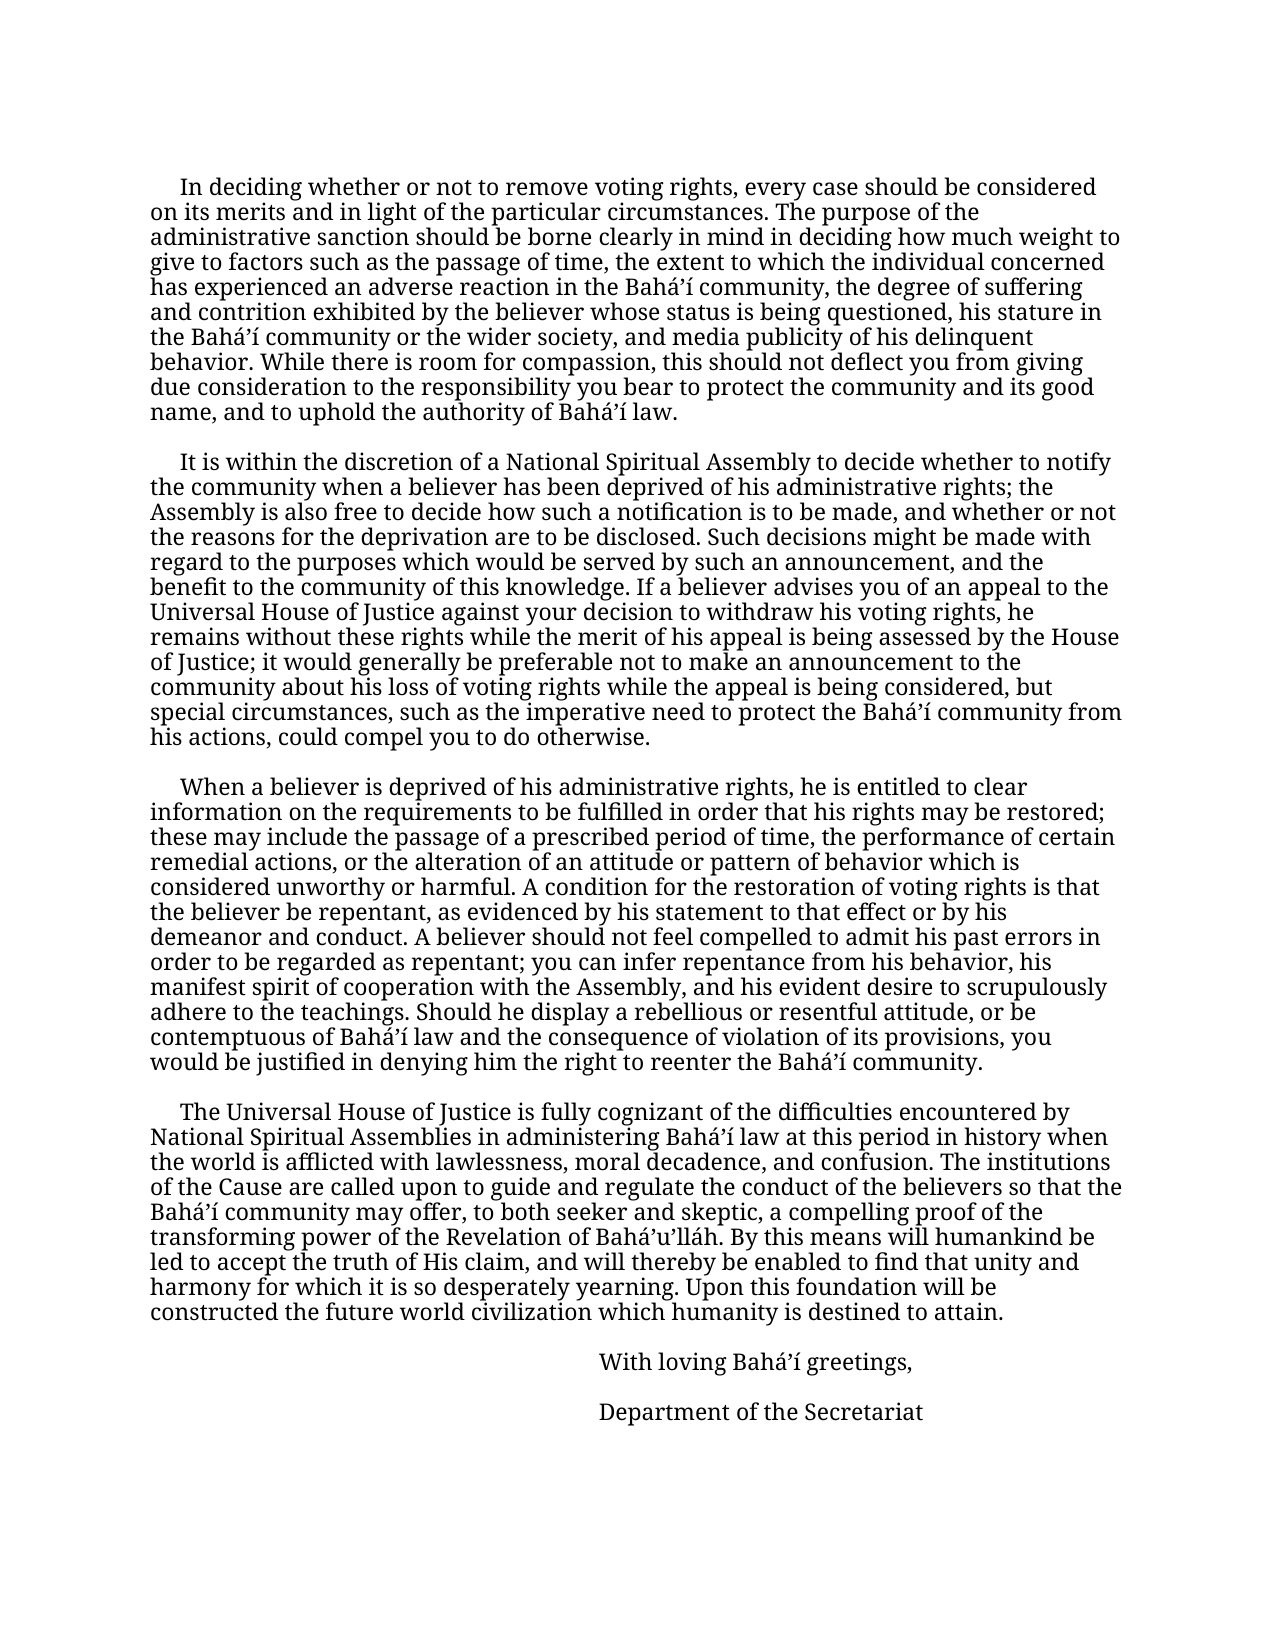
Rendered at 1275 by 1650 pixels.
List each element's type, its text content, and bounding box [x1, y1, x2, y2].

text The Universal House of Justice is fully cognizant of the difficulties encountered by National Spiritual Assemblies in administering Bahá’í law at this period in history when the world is afflicted with lawlessness, moral decadence, and confusion. The institutions of the Cause are called upon to guide and regulate the conduct of the believers so that the Bahá’í community may offer, to both seeker and skeptic, a compelling proof of the transforming power of the Revelation of Bahá’u’lláh. By this means will humankind be led to accept the truth of His claim, and will thereby be enabled to find that unity and harmony for which it is so desperately yearning. Upon this foundation will be constructed the future world civilization which humanity is destined to attain. [150, 1100, 1125, 1325]
text With loving Bahá’í greetings, [598, 1350, 1125, 1375]
text It is within the discretion of a National Spiritual Assembly to decide whether to notify the community when a believer has been deprived of his administrative rights; the Assembly is also free to decide how such a notification is to be made, and whether or not the reasons for the deprivation are to be disclosed. Such decisions might be made with regard to the purposes which would be served by such an announcement, and the benefit to the community of this knowledge. If a believer advises you of an appeal to the Universal House of Justice against your decision to withdraw his voting rights, he remains without these rights while the merit of his appeal is being assessed by the House of Justice; it would generally be preferable not to make an announcement to the community about his loss of voting rights while the appeal is being considered, but special circumstances, such as the imperative need to protect the Bahá’í community from his actions, could compel you to do otherwise. [150, 450, 1125, 750]
text When a believer is deprived of his administrative rights, he is entitled to clear information on the requirements to be fulfilled in order that his rights may be restored; these may include the passage of a prescribed period of time, the performance of certain remedial actions, or the alteration of an attitude or pattern of behavior which is considered unworthy or harmful. A condition for the restoration of voting rights is that the believer be repentant, as evidenced by his statement to that effect or by his demeanor and conduct. A believer should not feel compelled to admit his past errors in order to be regarded as repentant; you can infer repentance from his behavior, his manifest spirit of cooperation with the Assembly, and his evident desire to scrupulously adhere to the teachings. Should he display a rebellious or resentful attitude, or be contemptuous of Bahá’í law and the consequence of violation of its provisions, you would be justified in denying him the right to reenter the Bahá’í community. [150, 775, 1125, 1075]
text Department of the Secretariat [598, 1400, 1125, 1425]
text In deciding whether or not to remove voting rights, every case should be considered on its merits and in light of the particular circumstances. The purpose of the administrative sanction should be borne clearly in mind in deciding how much weight to give to factors such as the passage of time, the extent to which the individual concerned has experienced an adverse reaction in the Bahá’í community, the degree of suffering and contrition exhibited by the believer whose status is being questioned, his stature in the Bahá’í community or the wider society, and media publicity of his delinquent behavior. While there is room for compassion, this should not deflect you from giving due consideration to the responsibility you bear to protect the community and its good name, and to uphold the authority of Bahá’í law. [150, 175, 1125, 425]
